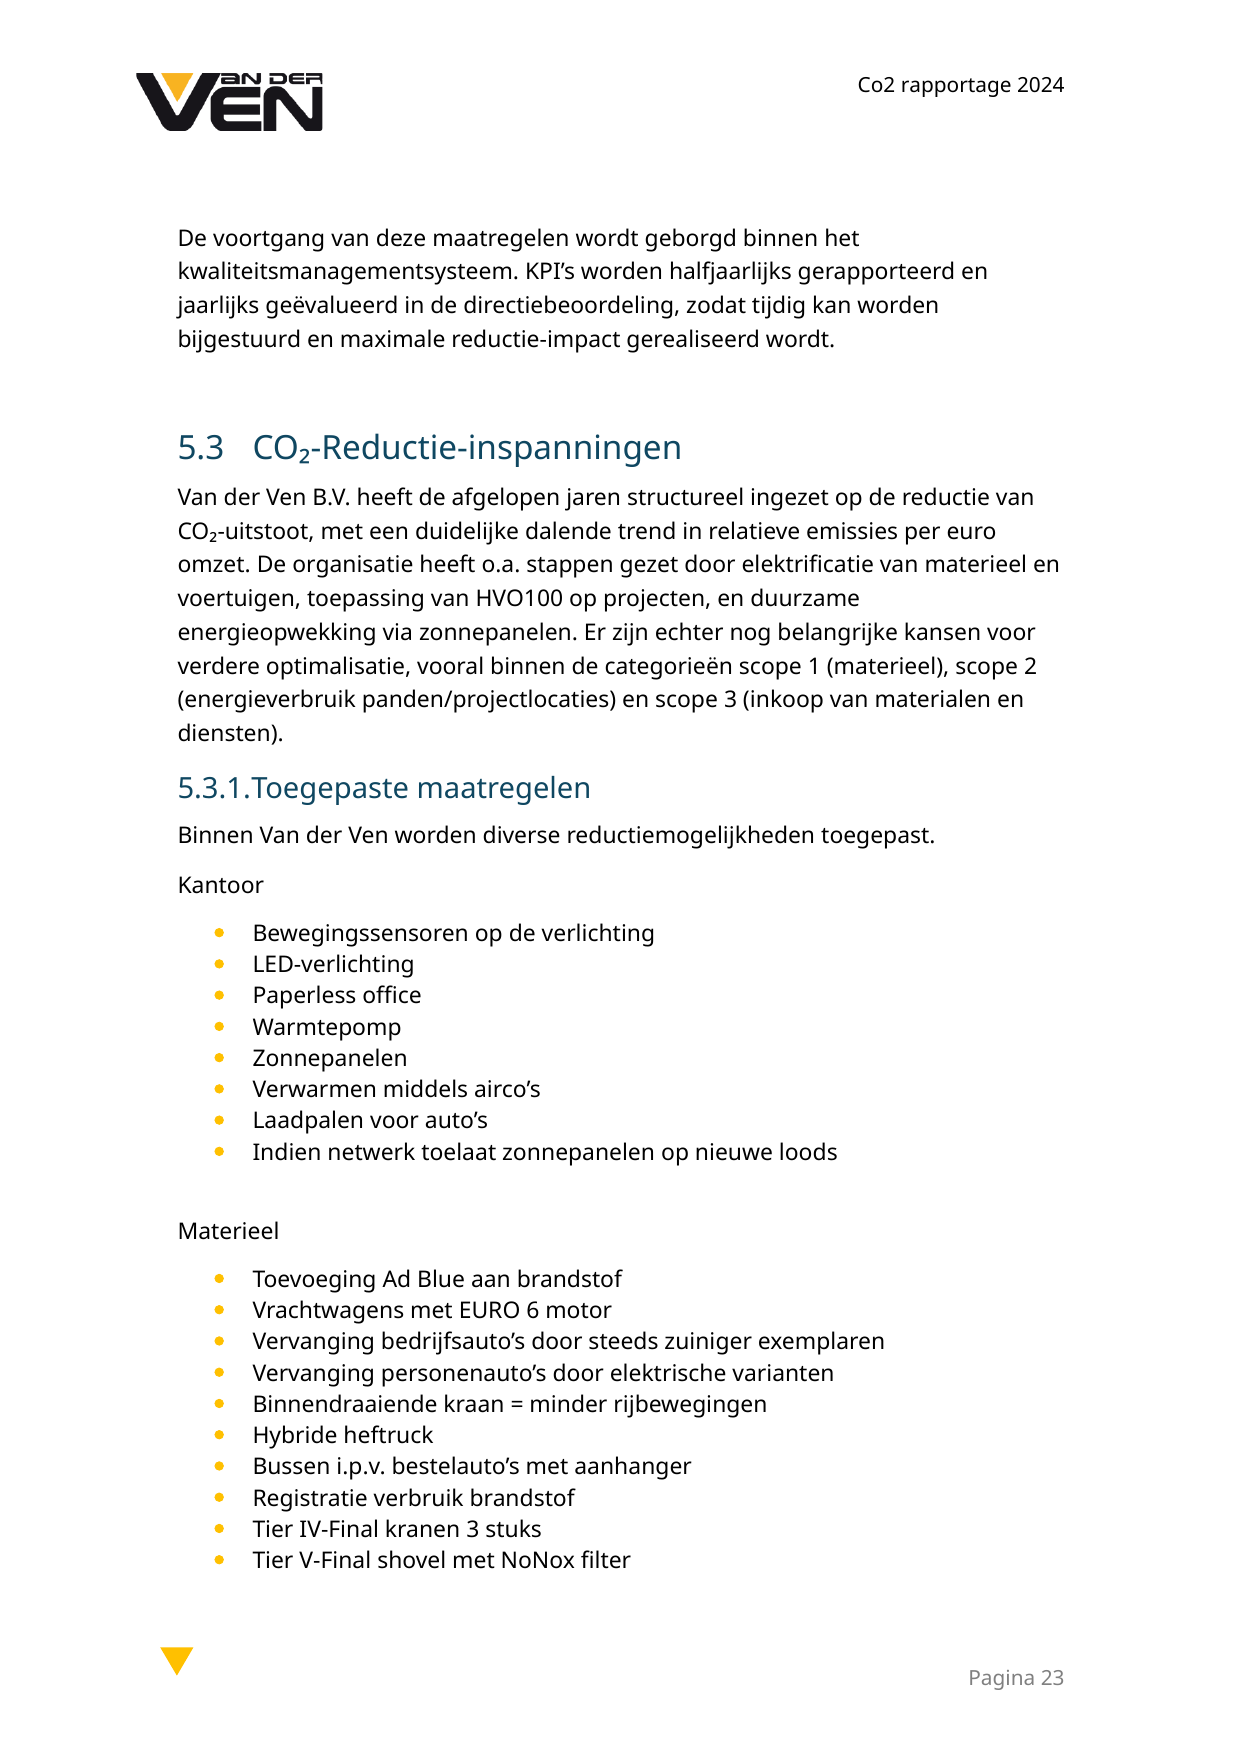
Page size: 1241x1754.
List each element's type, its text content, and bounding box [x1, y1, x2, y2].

text Van der Ven B.V. heeft de afgelopen jaren structureel ingezet op de reductie van CO₂-uitstoot, met een duidelijke dalende trend in relatieve emissies per euro omzet. De organisatie heeft o.a. stappen gezet door elektrificatie van materieel en voertuigen, toepassing van HVO100 op projecten, en duurzame energieopwekking via zonnepanelen. Er zijn echter nog belangrijke kansen voor verdere optimalisatie, vooral binnen de categorieën scope 1 (materieel), scope 2 (energieverbruik panden/projectlocaties) en scope 3 (inkoop van materialen en diensten). [177, 481, 1063, 748]
list Laadpalen voor auto’s [215, 1104, 1063, 1136]
list Paperless office [215, 979, 1063, 1011]
list Warmtepomp [215, 1011, 1063, 1042]
list Tier IV-Final kranen 3 stuks [215, 1513, 1063, 1544]
list LED-verlichting [215, 948, 1063, 979]
subtitle Toegepaste maatregelen [177, 767, 1063, 807]
list Tier V-Final shovel met NoNox filter [215, 1544, 1063, 1575]
list Vervanging bedrijfsauto’s door steeds zuiniger exemplaren [215, 1325, 1063, 1357]
text Binnen Van der Ven worden diverse reductiemogelijkheden toegepast. [177, 819, 1063, 850]
list Vrachtwagens met EURO 6 motor [215, 1294, 1063, 1325]
list Registratie verbruik brandstof [215, 1482, 1063, 1513]
text De voortgang van deze maatregelen wordt geborgd binnen het kwaliteitsmanagementsysteem. KPI’s worden halfjaarlijks gerapporteerd en jaarlijks geëvalueerd in de directiebeoordeling, zodat tijdig kan worden bijgestuurd en maximale reductie-impact gerealiseerd wordt. [177, 221, 1063, 354]
list Bewegingssensoren op de verlichting [215, 917, 1063, 948]
text Kantoor [177, 869, 1063, 900]
subtitle CO₂-Reductie-inspanningen [177, 423, 1063, 469]
list Vervanging personenauto’s door elektrische varianten [215, 1357, 1063, 1388]
list Binnendraaiende kraan = minder rijbewegingen [215, 1388, 1063, 1419]
text Materieel [177, 1215, 1063, 1246]
list Zonnepanelen [215, 1042, 1063, 1073]
list Bussen i.p.v. bestelauto’s met aanhanger [215, 1450, 1063, 1482]
list Indien netwerk toelaat zonnepanelen op nieuwe loods [215, 1136, 1063, 1167]
list Hybride heftruck [215, 1419, 1063, 1450]
list Verwarmen middels airco’s [215, 1073, 1063, 1104]
list Toevoeging Ad Blue aan brandstof [215, 1263, 1063, 1294]
picture [134, 73, 323, 130]
